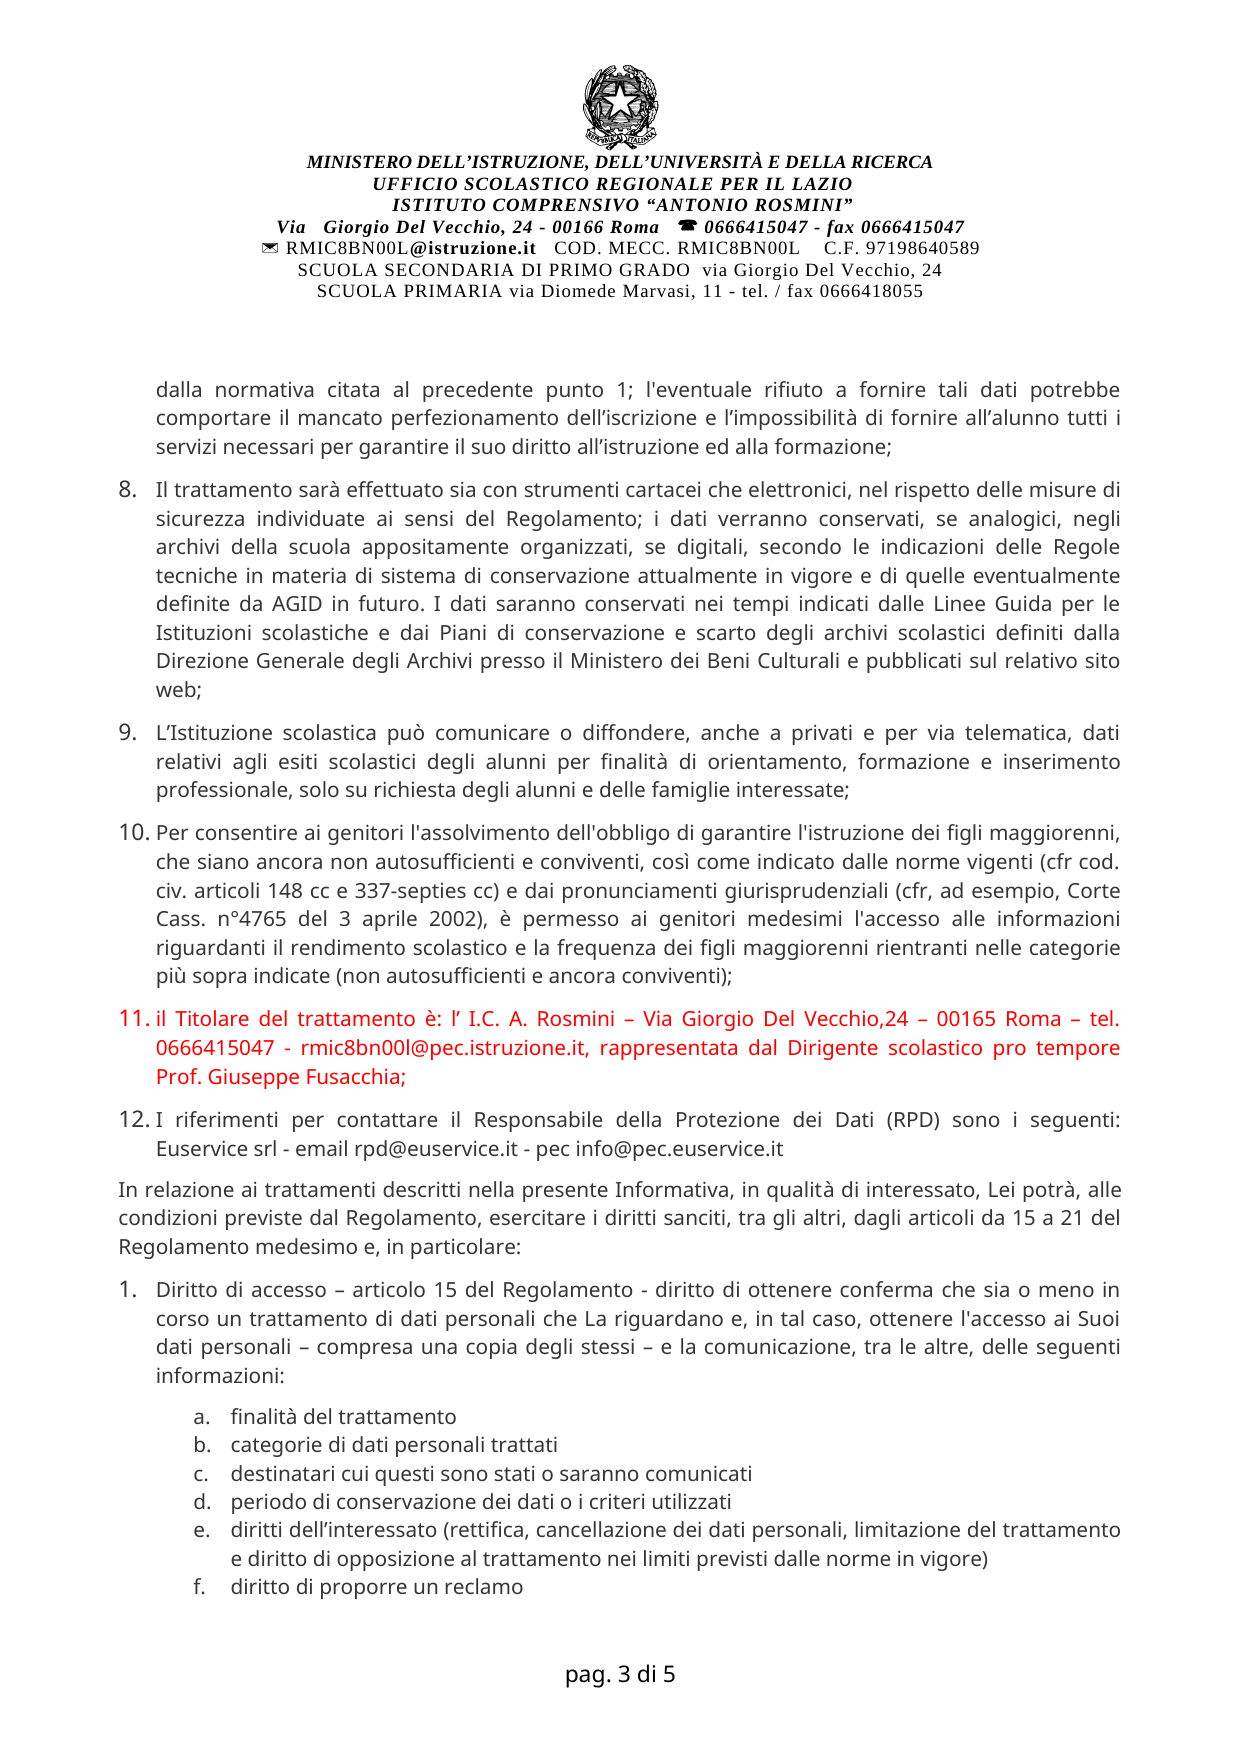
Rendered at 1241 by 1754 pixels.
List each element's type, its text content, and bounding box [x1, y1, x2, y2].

picture [580, 65, 660, 151]
list il Titolare del trattamento è: l’ I.C. A. Rosmini – Via Giorgio Del Vecchio,24 – 00165 Roma – tel. 0666415047 - rmic8bn00l@pec.istruzione.it, rappresentata dal Dirigente scolastico pro tempore Prof. Giuseppe Fusacchia; [118, 1002, 1122, 1090]
list Diritto di accesso – articolo 15 del Regolamento - diritto di ottenere conferma che sia o meno in corso un trattamento di dati personali che La riguardano e, in tal caso, ottenere l'accesso ai Suoi dati personali – compresa una copia degli stessi – e la comunicazione, tra le altre, delle seguenti informazioni: [118, 1273, 1122, 1389]
list L’Istituzione scolastica può comunicare o diffondere, anche a privati e per via telematica, dati relativi agli esiti scolastici degli alunni per finalità di orientamento, formazione e inserimento professionale, solo su richiesta degli alunni e delle famiglie interessate; [118, 716, 1122, 804]
list finalità del trattamento [193, 1402, 1122, 1430]
list Per consentire ai genitori l'assolvimento dell'obbligo di garantire l'istruzione dei figli maggiorenni, che siano ancora non autosufficienti e conviventi, così come indicato dalle norme vigenti (cfr cod. civ. articoli 148 cc e 337-septies cc) e dai pronunciamenti giurisprudenziali (cfr, ad esempio, Corte Cass. n°4765 del 3 aprile 2002), è permesso ai genitori medesimi l'accesso alle informazioni riguardanti il rendimento scolastico e la frequenza dei figli maggiorenni rientranti nelle categorie più sopra indicate (non autosufficienti e ancora conviventi); [118, 816, 1122, 990]
list destinatari cui questi sono stati o saranno comunicati [193, 1459, 1122, 1487]
list I riferimenti per contattare il Responsabile della Protezione dei Dati (RPD) sono i seguenti: Euservice srl - email rpd@euservice.it - pec info@pec.euservice.it [118, 1103, 1122, 1162]
text In relazione ai trattamenti descritti nella presente Informativa, in qualità di interessato, Lei potrà, alle condizioni previste dal Regolamento, esercitare i diritti sanciti, tra gli altri, dagli articoli da 15 a 21 del Regolamento medesimo e, in particolare: [118, 1175, 1122, 1260]
list diritti dell’interessato (rettifica, cancellazione dei dati personali, limitazione del trattamento e diritto di opposizione al trattamento nei limiti previsti dalle norme in vigore) [193, 1516, 1122, 1572]
list categorie di dati personali trattati [193, 1430, 1122, 1459]
list diritto di proporre un reclamo [193, 1572, 1122, 1601]
list Il trattamento sarà effettuato sia con strumenti cartacei che elettronici, nel rispetto delle misure di sicurezza individuate ai sensi del Regolamento; i dati verranno conservati, se analogici, negli archivi della scuola appositamente organizzati, se digitali, secondo le indicazioni delle Regole tecniche in materia di sistema di conservazione attualmente in vigore e di quelle eventualmente definite da AGID in futuro. I dati saranno conservati nei tempi indicati dalle Linee Guida per le Istituzioni scolastiche e dai Piani di conservazione e scarto degli archivi scolastici definiti dalla Direzione Generale degli Archivi presso il Ministero dei Beni Culturali e pubblicati sul relativo sito web; [118, 473, 1122, 703]
list periodo di conservazione dei dati o i criteri utilizzati [193, 1487, 1122, 1516]
